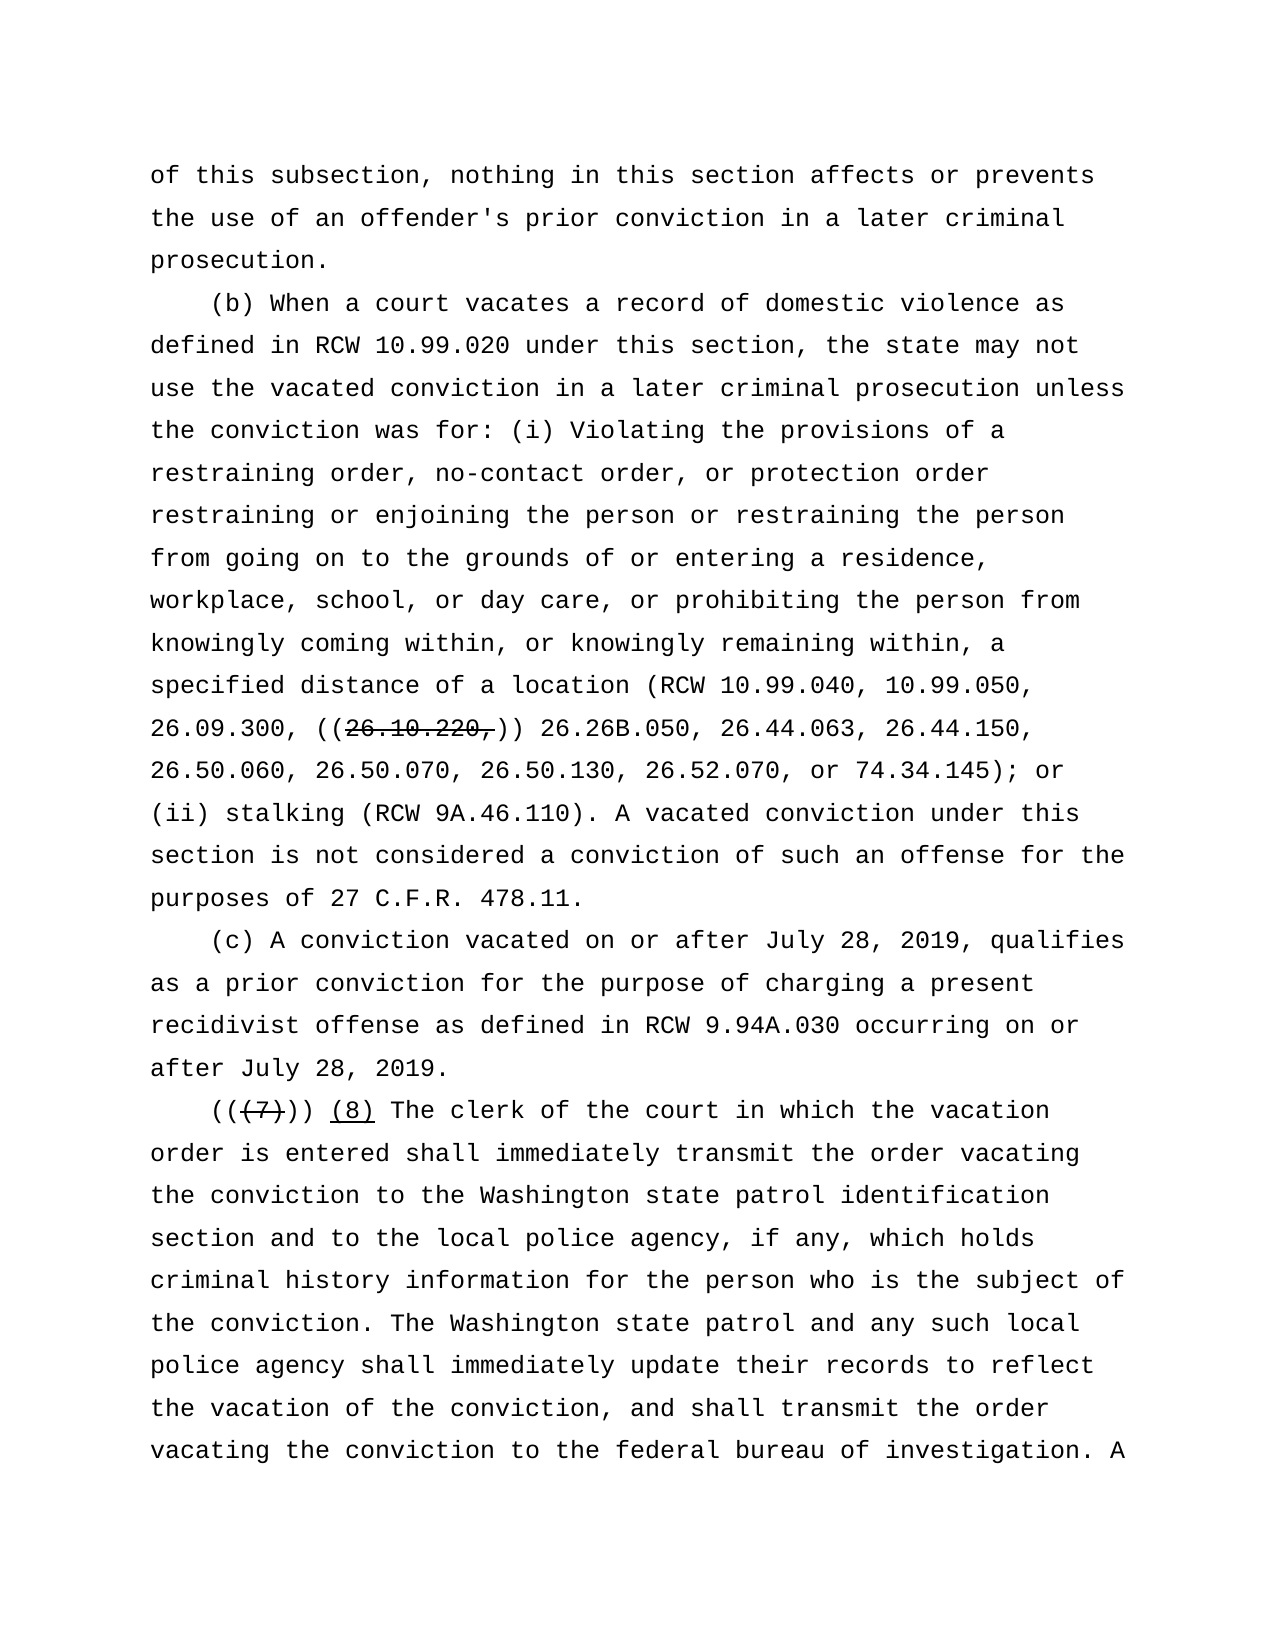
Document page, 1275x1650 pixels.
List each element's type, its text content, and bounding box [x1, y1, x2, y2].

text (c) A conviction vacated on or after July 28, 2019, qualifies as a prior conviction for the purpose of charging a present recidivist offense as defined in RCW 9.94A.030 occurring on or after July 28, 2019. [150, 915, 1125, 1085]
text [150, 150, 1125, 277]
text (b) When a court vacates a record of domestic violence as defined in RCW 10.99.020 under this section, the state may not use the vacated conviction in a later criminal prosecution unless the conviction was for: (i) Violating the provisions of a restraining order, no-contact order, or protection order restraining or enjoining the person or restraining the person from going on to the grounds of or entering a residence, workplace, school, or day care, or prohibiting the person from knowingly coming within, or knowingly remaining within, a specified distance of a location (RCW 10.99.040, 10.99.050, 26.09.300, ((26.10.220,)) 26.26B.050, 26.44.063, 26.44.150, 26.50.060, 26.50.070, 26.50.130, 26.52.070, or 74.34.145); or (ii) stalking (RCW 9A.46.110). A vacated conviction under this section is not considered a conviction of such an offense for the purposes of 27 C.F.R. 478.11. [150, 277, 1125, 915]
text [150, 1085, 1125, 1467]
